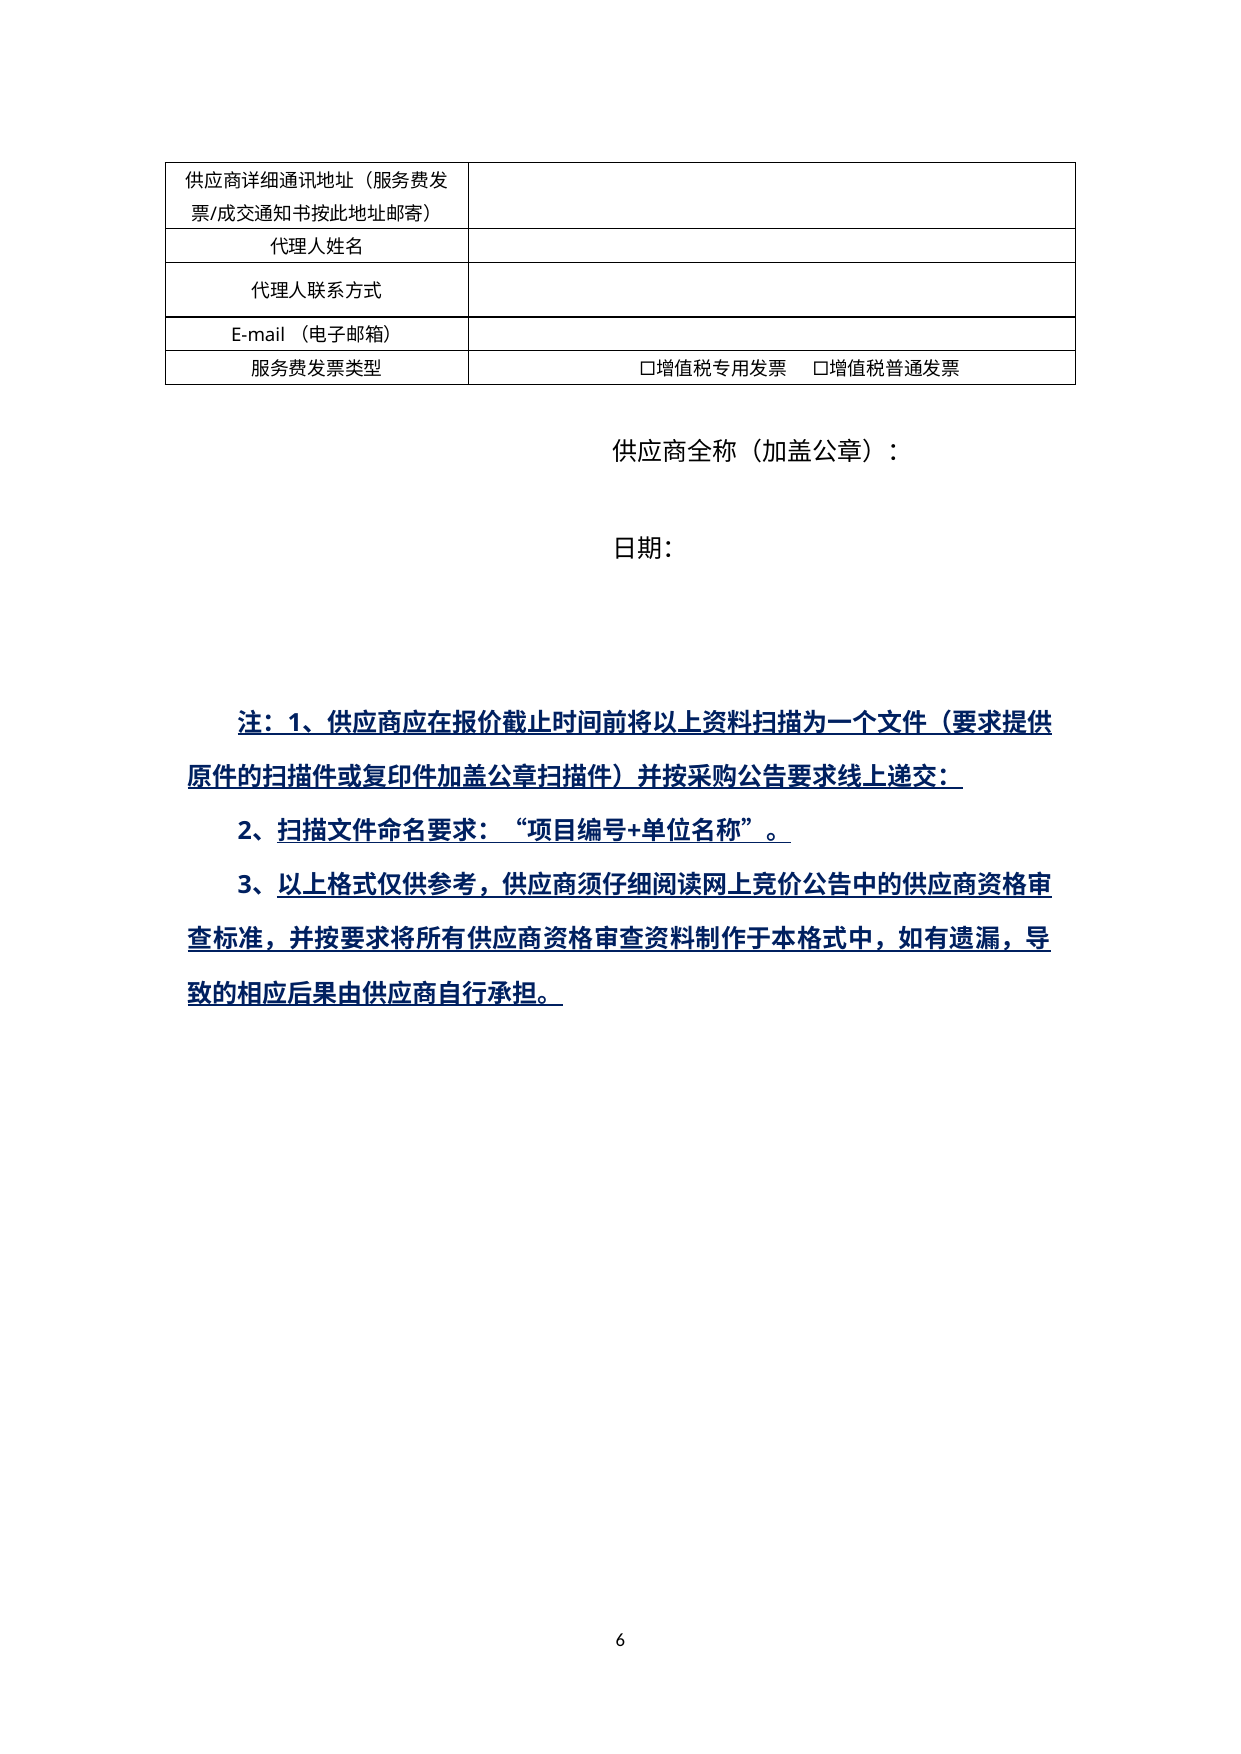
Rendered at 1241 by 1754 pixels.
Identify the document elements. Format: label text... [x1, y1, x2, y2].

text 供应商全称（加盖公章）： [187, 417, 1053, 482]
table_cell [469, 318, 1075, 350]
table_cell 代理人姓名 [166, 229, 468, 262]
text 注：1、供应商应在报价截止时间前将以上资料扫描为一个文件（要求提供原件的扫描件或复印件加盖公章扫描件）并按采购公告要求线上递交： [187, 688, 1053, 796]
table_cell 服务费发票类型 [166, 351, 468, 383]
table_header [469, 163, 1075, 228]
list 扫描文件命名要求：“项目编号+单位名称”。 [187, 796, 1053, 850]
table_cell 代理人联系方式 [166, 263, 468, 316]
table_cell [469, 229, 1075, 262]
table_header 供应商详细通讯地址（服务费发票/成交通知书按此地址邮寄） [166, 163, 468, 228]
list 以上格式仅供参考，供应商须仔细阅读网上竞价公告中的供应商资格审查标准，并按要求将所有供应商资格审查资料制作于本格式中，如有遗漏，导致的相应后果由供应商自行承担。 [187, 850, 1053, 1013]
table_cell [469, 263, 1075, 316]
text 日期： [187, 514, 1053, 579]
table_cell 增值税专用发票 增值税普通发票 [469, 351, 1075, 383]
table_cell E-mail （电子邮箱） [166, 318, 468, 350]
